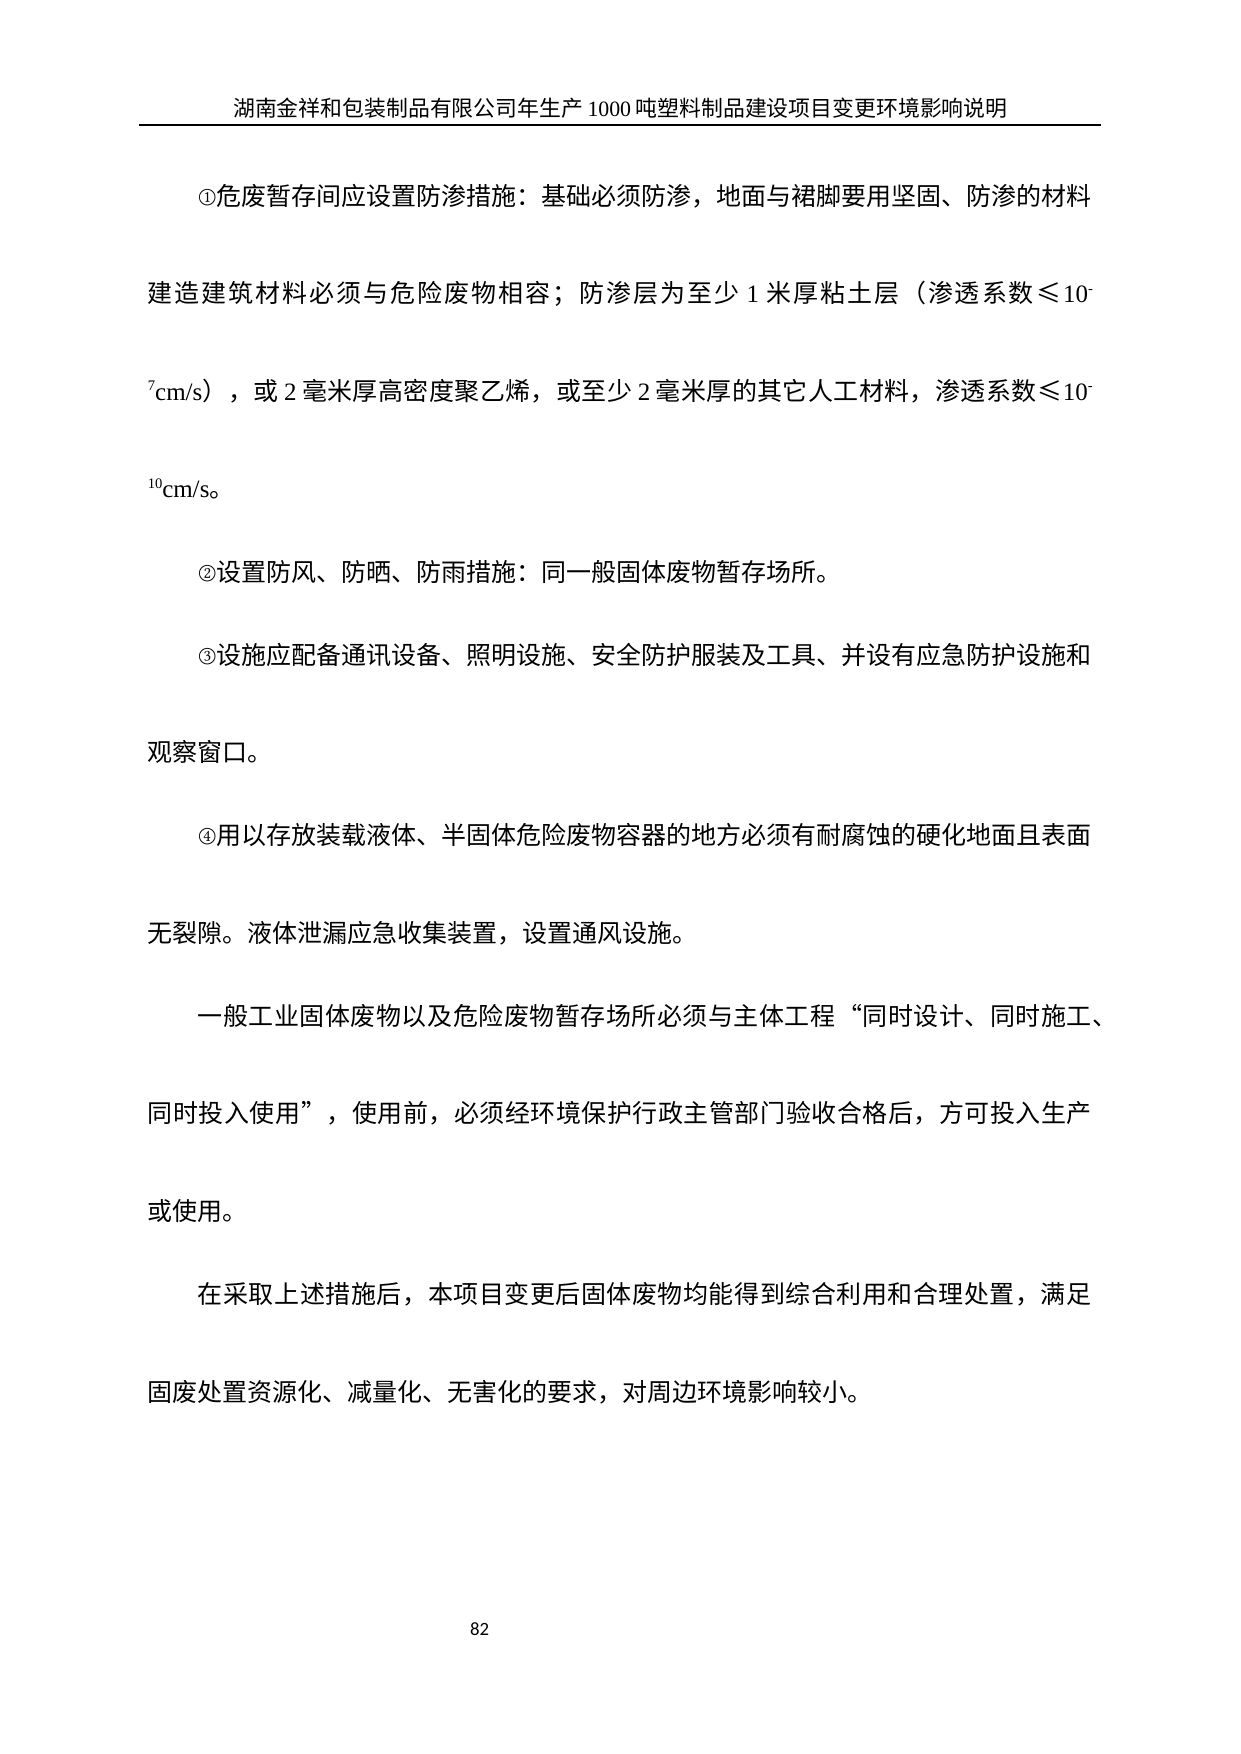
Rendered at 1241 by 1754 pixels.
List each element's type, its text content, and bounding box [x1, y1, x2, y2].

text 一般工业固体废物以及危险废物暂存场所必须与主体工程“同时设计、同时施工、同时投入使用”，使用前，必须经环境保护行政主管部门验收合格后，方可投入生产或使用。 [148, 982, 1093, 1242]
text ④用以存放装载液体、半固体危险废物容器的地方必须有耐腐蚀的硬化地面且表面无裂隙。液体泄漏应急收集装置，设置通风设施。 [148, 801, 1093, 964]
text ③设施应配备通讯设备、照明设施、安全防护服装及工具、并设有应急防护设施和观察窗口。 [148, 621, 1093, 783]
text 在采取上述措施后，本项目变更后固体废物均能得到综合利用和合理处置，满足固废处置资源化、减量化、无害化的要求，对周边环境影响较小。 [148, 1260, 1093, 1423]
text ②设置防风、防晒、防雨措施：同一般固体废物暂存场所。 [148, 538, 1093, 603]
text ①危废暂存间应设置防渗措施：基础必须防渗，地面与裙脚要用坚固、防渗的材料建造建筑材料必须与危险废物相容；防渗层为至少1米厚粘土层（渗透系数≤10-7cm/s），或2毫米厚高密度聚乙烯，或至少2毫米厚的其它人工材料，渗透系数≤10-10cm/s。 [148, 162, 1093, 519]
